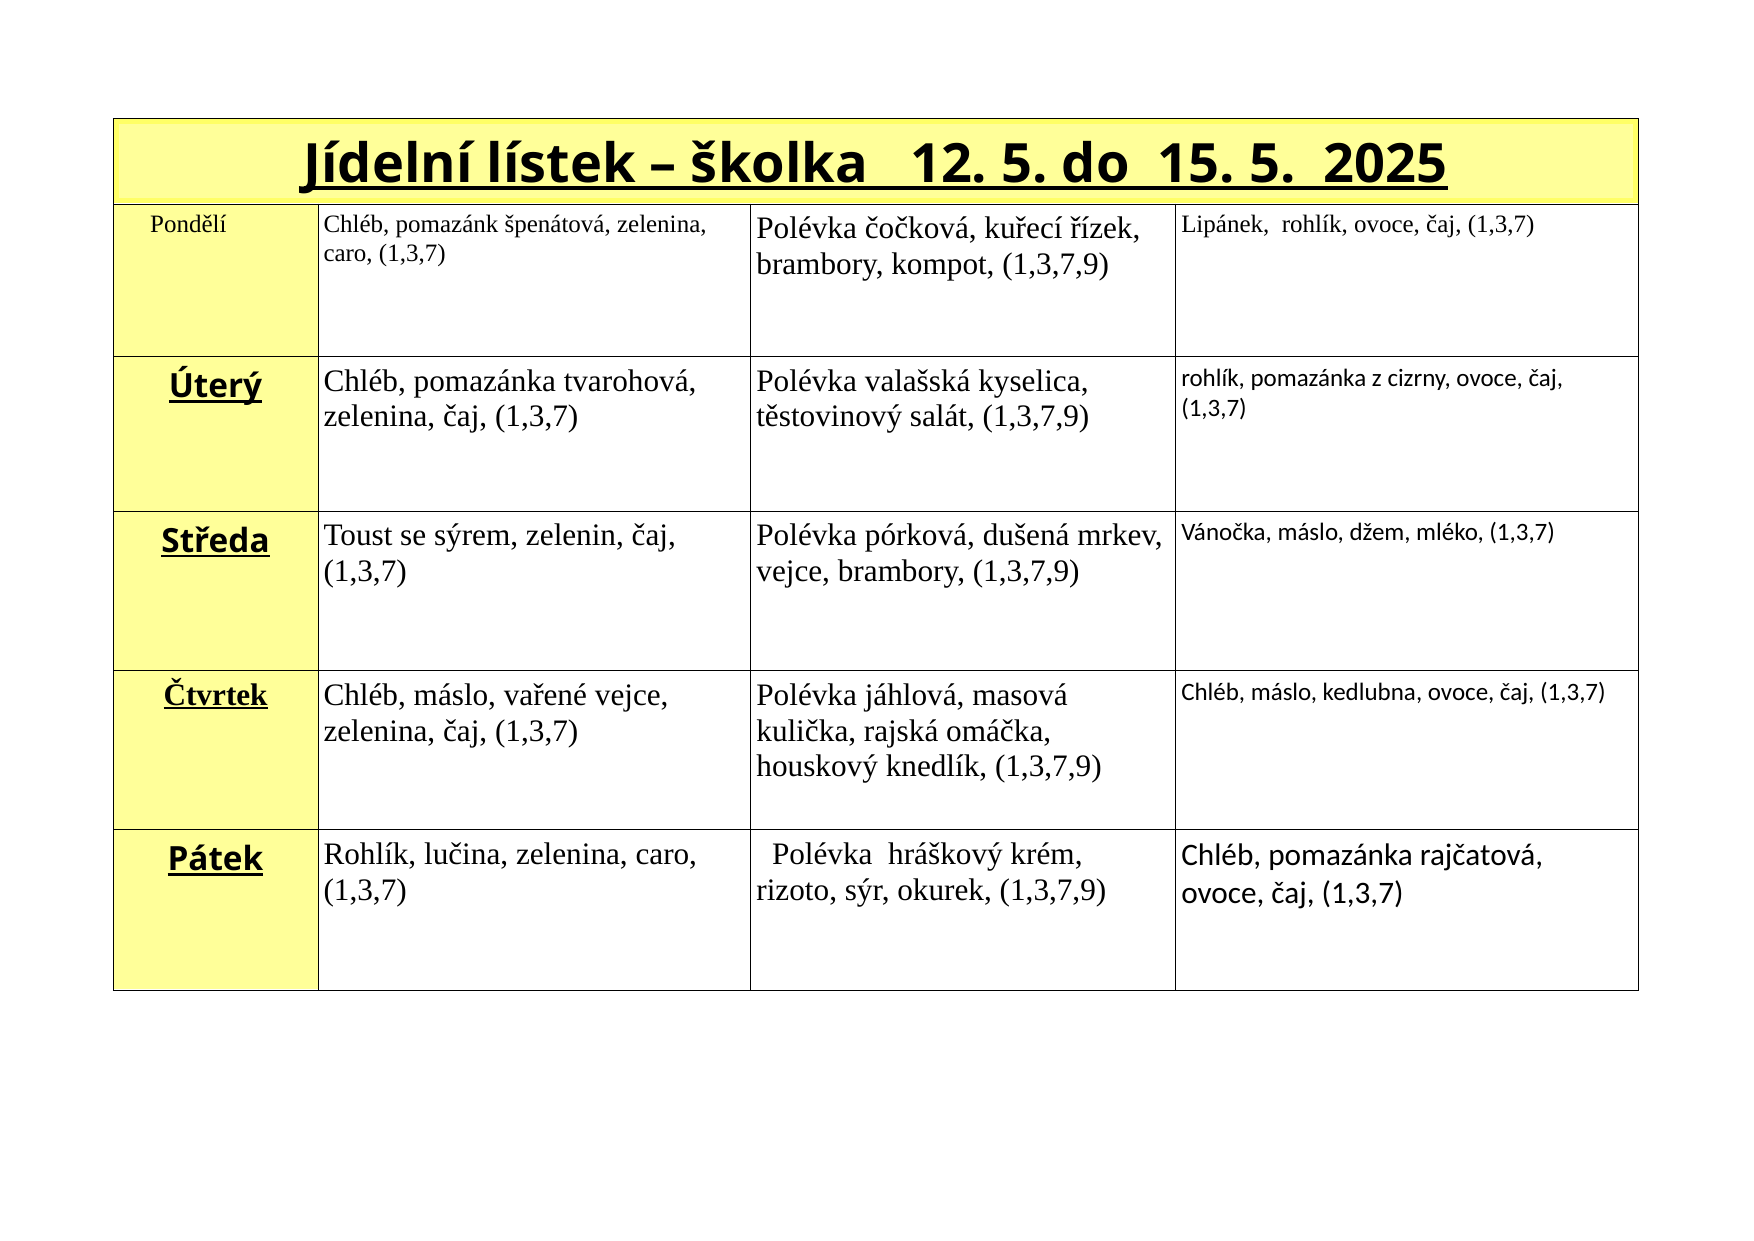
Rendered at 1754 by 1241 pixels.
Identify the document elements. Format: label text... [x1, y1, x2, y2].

table_cell Polévka pórková, dušená mrkev, vejce, brambory, (1,3,7,9) [751, 512, 1175, 670]
table_cell Chléb, pomazánka rajčatová, ovoce, čaj, (1,3,7) [1176, 830, 1638, 989]
table_cell Polévka čočková, kuřecí řízek, brambory, kompot, (1,3,7,9) [751, 205, 1175, 356]
table_cell Chléb, pomazánk špenátová, zelenina, caro, (1,3,7) [319, 205, 750, 356]
table_cell rohlík, pomazánka z cizrny, ovoce, čaj, (1,3,7) [1176, 357, 1638, 511]
table_cell Rohlík, lučina, zelenina, caro, (1,3,7) [319, 830, 750, 989]
table_cell Toust se sýrem, zelenin, čaj, (1,3,7) [319, 512, 750, 670]
table_cell Středa [114, 512, 318, 670]
table_cell Chléb, máslo, vařené vejce, zelenina, čaj, (1,3,7) [319, 671, 750, 829]
table_cell Pondělí [114, 205, 318, 356]
table_cell Polévka valašská kyselica, těstovinový salát, (1,3,7,9) [751, 357, 1175, 511]
table_cell Chléb, máslo, kedlubna, ovoce, čaj, (1,3,7) [1176, 671, 1638, 829]
table_cell Vánočka, máslo, džem, mléko, (1,3,7) [1176, 512, 1638, 670]
table_cell Pátek [114, 830, 318, 989]
table_cell Lipánek, rohlík, ovoce, čaj, (1,3,7) [1176, 205, 1638, 356]
table_cell Čtvrtek [114, 671, 318, 829]
table_cell Polévka hráškový krém, rizoto, sýr, okurek, (1,3,7,9) [751, 830, 1175, 989]
table_cell Polévka jáhlová, masová kulička, rajská omáčka, houskový knedlík, (1,3,7,9) [751, 671, 1175, 829]
table_cell Chléb, pomazánka tvarohová, zelenina, čaj, (1,3,7) [319, 357, 750, 511]
table_cell Úterý [114, 357, 318, 511]
table_header Jídelní lístek – školka 12. 5. do 15. 5. 2025 [114, 119, 1638, 203]
